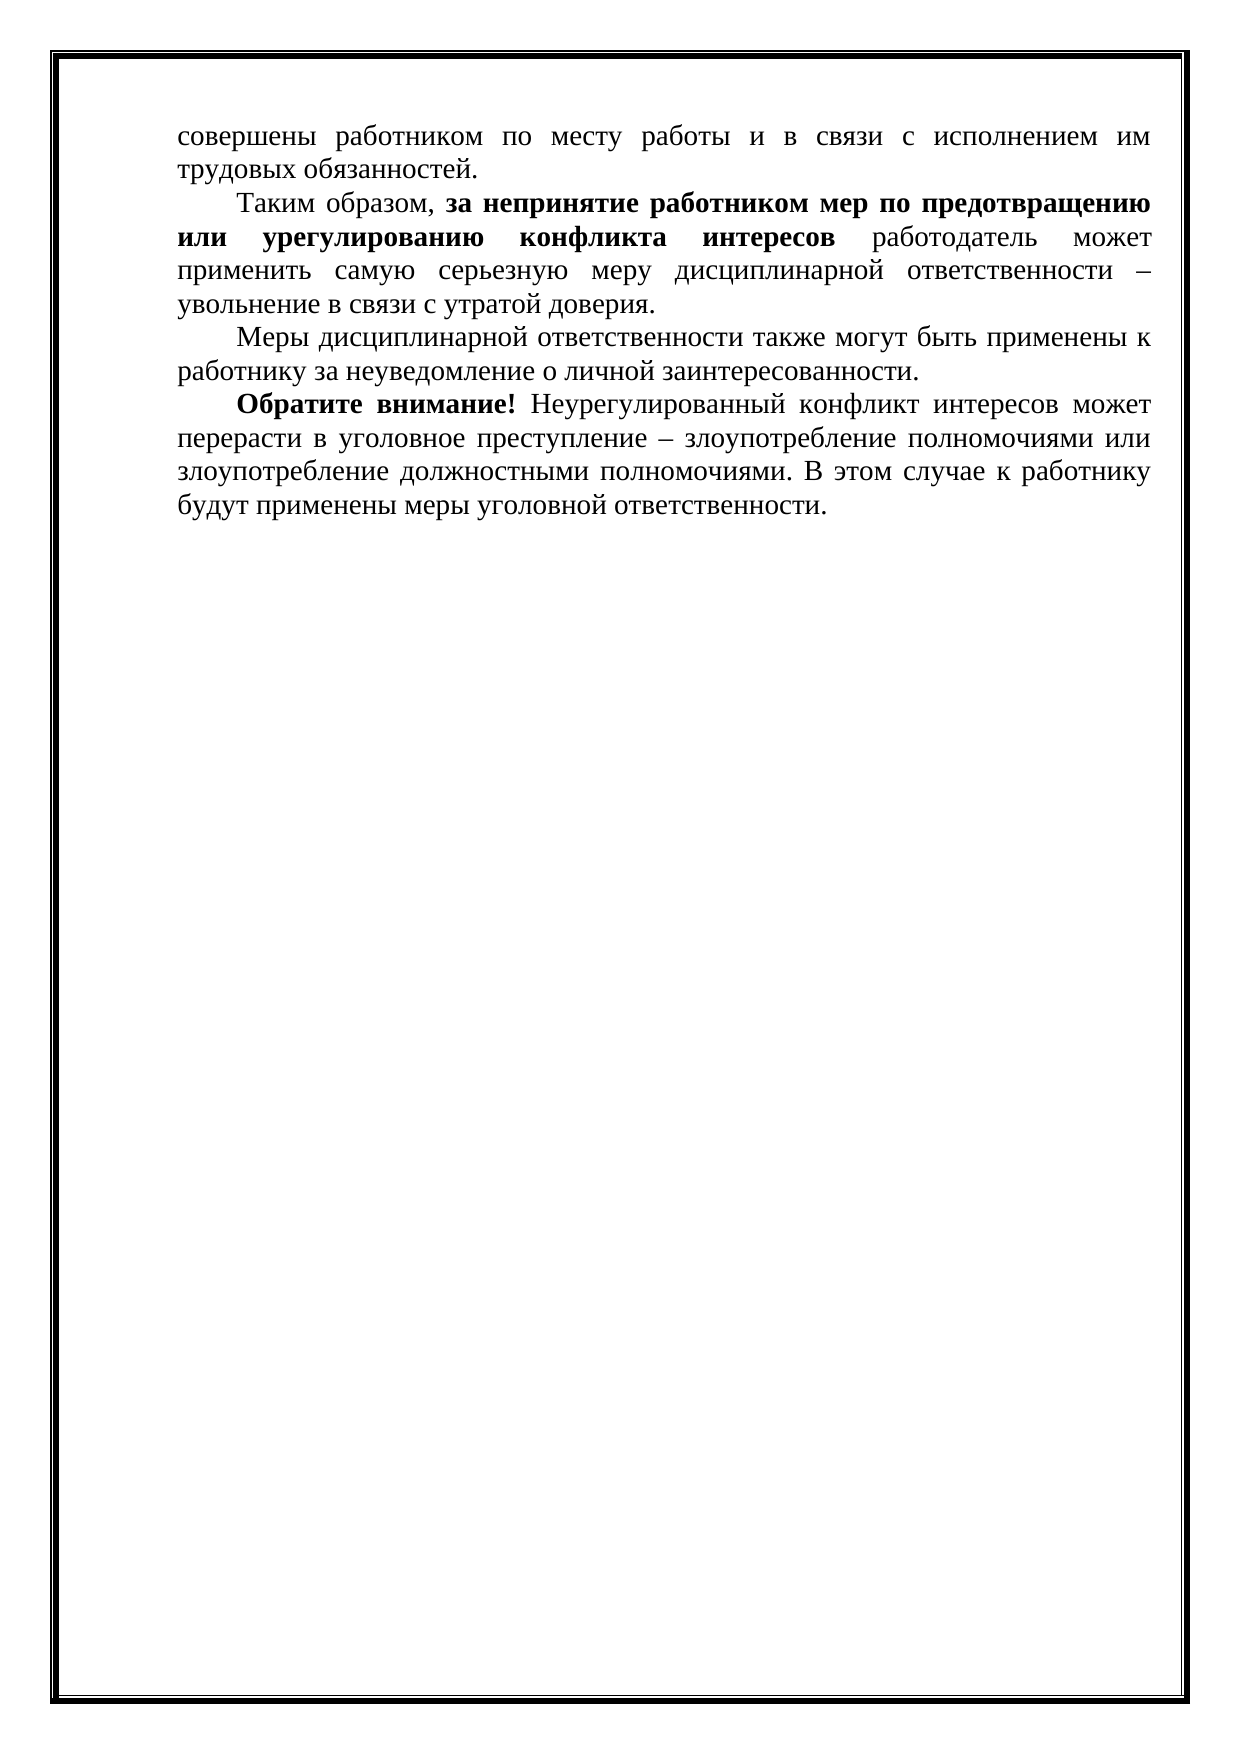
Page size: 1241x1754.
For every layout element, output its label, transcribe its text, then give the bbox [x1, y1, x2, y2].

text Меры дисциплинарной ответственности также могут быть применены к работнику за неуведомление о личной заинтересованности. [177, 319, 1152, 386]
text Обратите внимание! Неурегулированный конфликт интересов может перерасти в уголовное преступление – злоупотребление полномочиями или злоупотребление должностными полномочиями. В этом случае к работнику будут применены меры уголовной ответственности. [177, 386, 1152, 521]
text Таким образом, за непринятие работником мер по предотвращению или урегулированию конфликта интересов работодатель может применить самую серьезную меру дисциплинарной ответственности –увольнение в связи с утратой доверия. [177, 185, 1152, 319]
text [177, 118, 1152, 185]
